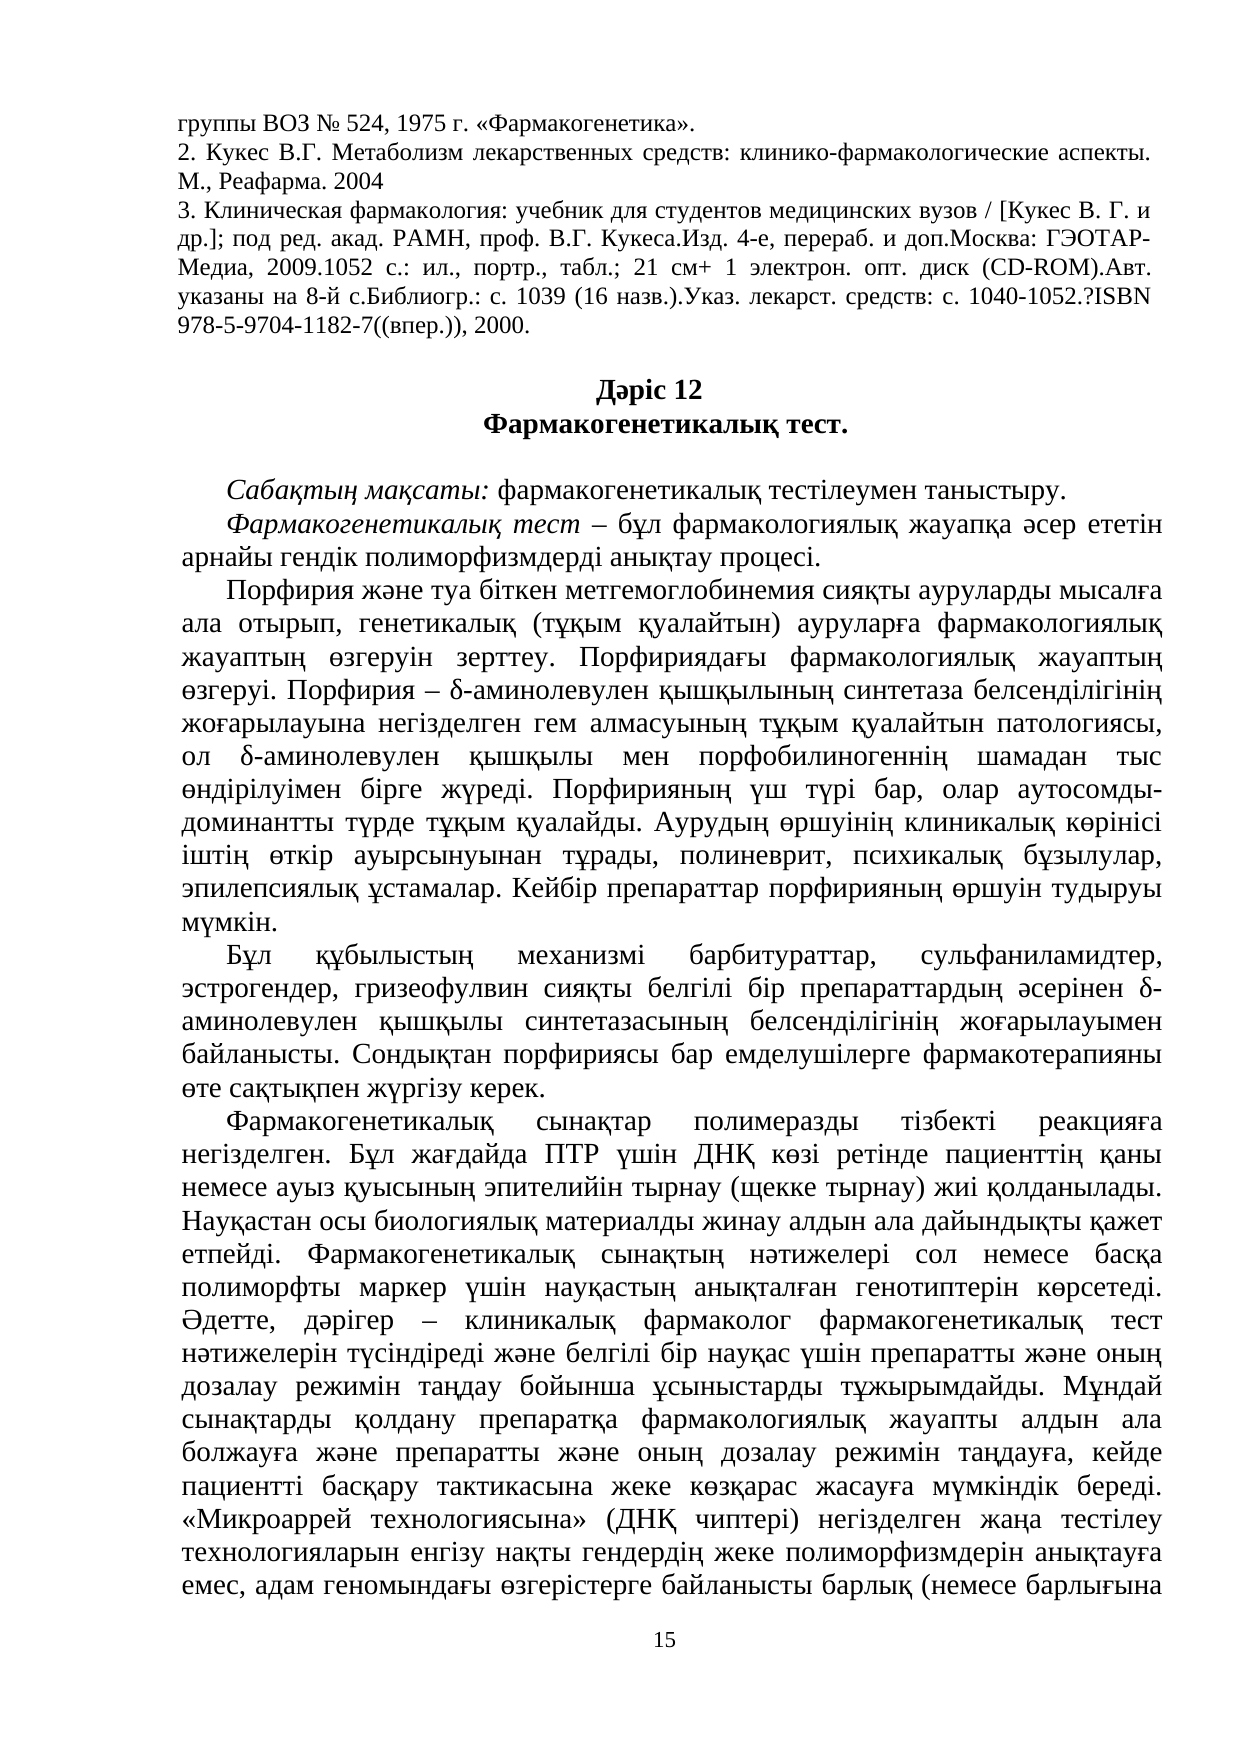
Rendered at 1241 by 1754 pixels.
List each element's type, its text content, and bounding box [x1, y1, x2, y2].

list Клиническая фармакология: учебник для студентов медицинских вузов / [Кукес В. Г. и др.]; под ред. акад. РАМН, проф. В.Г. Кукеса.Изд. 4-е, перераб. и доп.Москва: ГЭОТАР- Медиа, 2009.1052 с.: ил., портр., табл.; 21 см+ 1 электрон. опт. диск (CD-ROM).Авт. указаны на 8-й с.Библиогр.: с. 1039 (16 назв.).Указ. лекарст. средств: с. 1040-1052.?ISBN 978-5-9704-1182-7((впер.)), 2000. [177, 195, 1152, 338]
text Дәріс 12 Фармакогенетикалық тест. [483, 372, 934, 439]
subtitle Фармакогенетикалық тест – бұл фармакологиялық жауапқа әсер ететін арнайы гендік полиморфизмдерді анықтау процесі. [181, 507, 1163, 573]
subtitle Порфирия және туа біткен метгемоглобинемия сияқты ауруларды мысалға ала отырып, генетикалық (тұқым қуалайтын) ауруларға фармакологиялық жауаптың өзгеруін зерттеу. Порфириядағы фармакологиялық жауаптың өзгеруі. Порфирия – δ-аминолевулен қышқылының синтетаза белсенділігінің жоғарылауына негізделген гем алмасуының тұқым қуалайтын патологиясы, ол δ-аминолевулен қышқылы мен порфобилиногеннің шамадан тыс өндірілуімен бірге жүреді. Порфирияның үш түрі бар, олар аутосомды-доминантты түрде тұқым қуалайды. Аурудың өршуінің клиникалық көрінісі іштің өткір ауырсынуынан тұрады, полиневрит, психикалық бұзылулар, эпилепсиялық ұстамалар. Кейбір препараттар порфирияның өршуін тудыруы мүмкін. [181, 573, 1163, 938]
subtitle Бұл құбылыстың механизмі барбитураттар, сульфаниламидтер, эстрогендер, гризеофулвин сияқты белгілі бір препараттардың әсерінен δ-аминолевулен қышқылы синтетазасының белсенділігінің жоғарылауымен байланысты. Сондықтан порфириясы бар емделушілерге фармакотерапияны өте сақтықпен жүргізу керек. [181, 938, 1163, 1104]
list Кукес В.Г. Метаболизм лекарственных средств: клинико-фармакологические аспекты. М., Реафарма. 2004 [177, 137, 1152, 194]
subtitle Сабақтың мақсаты: фармакогенетикалық тестілеумен таныстыру. [181, 473, 1163, 506]
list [177, 108, 1151, 137]
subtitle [181, 1104, 1163, 1601]
